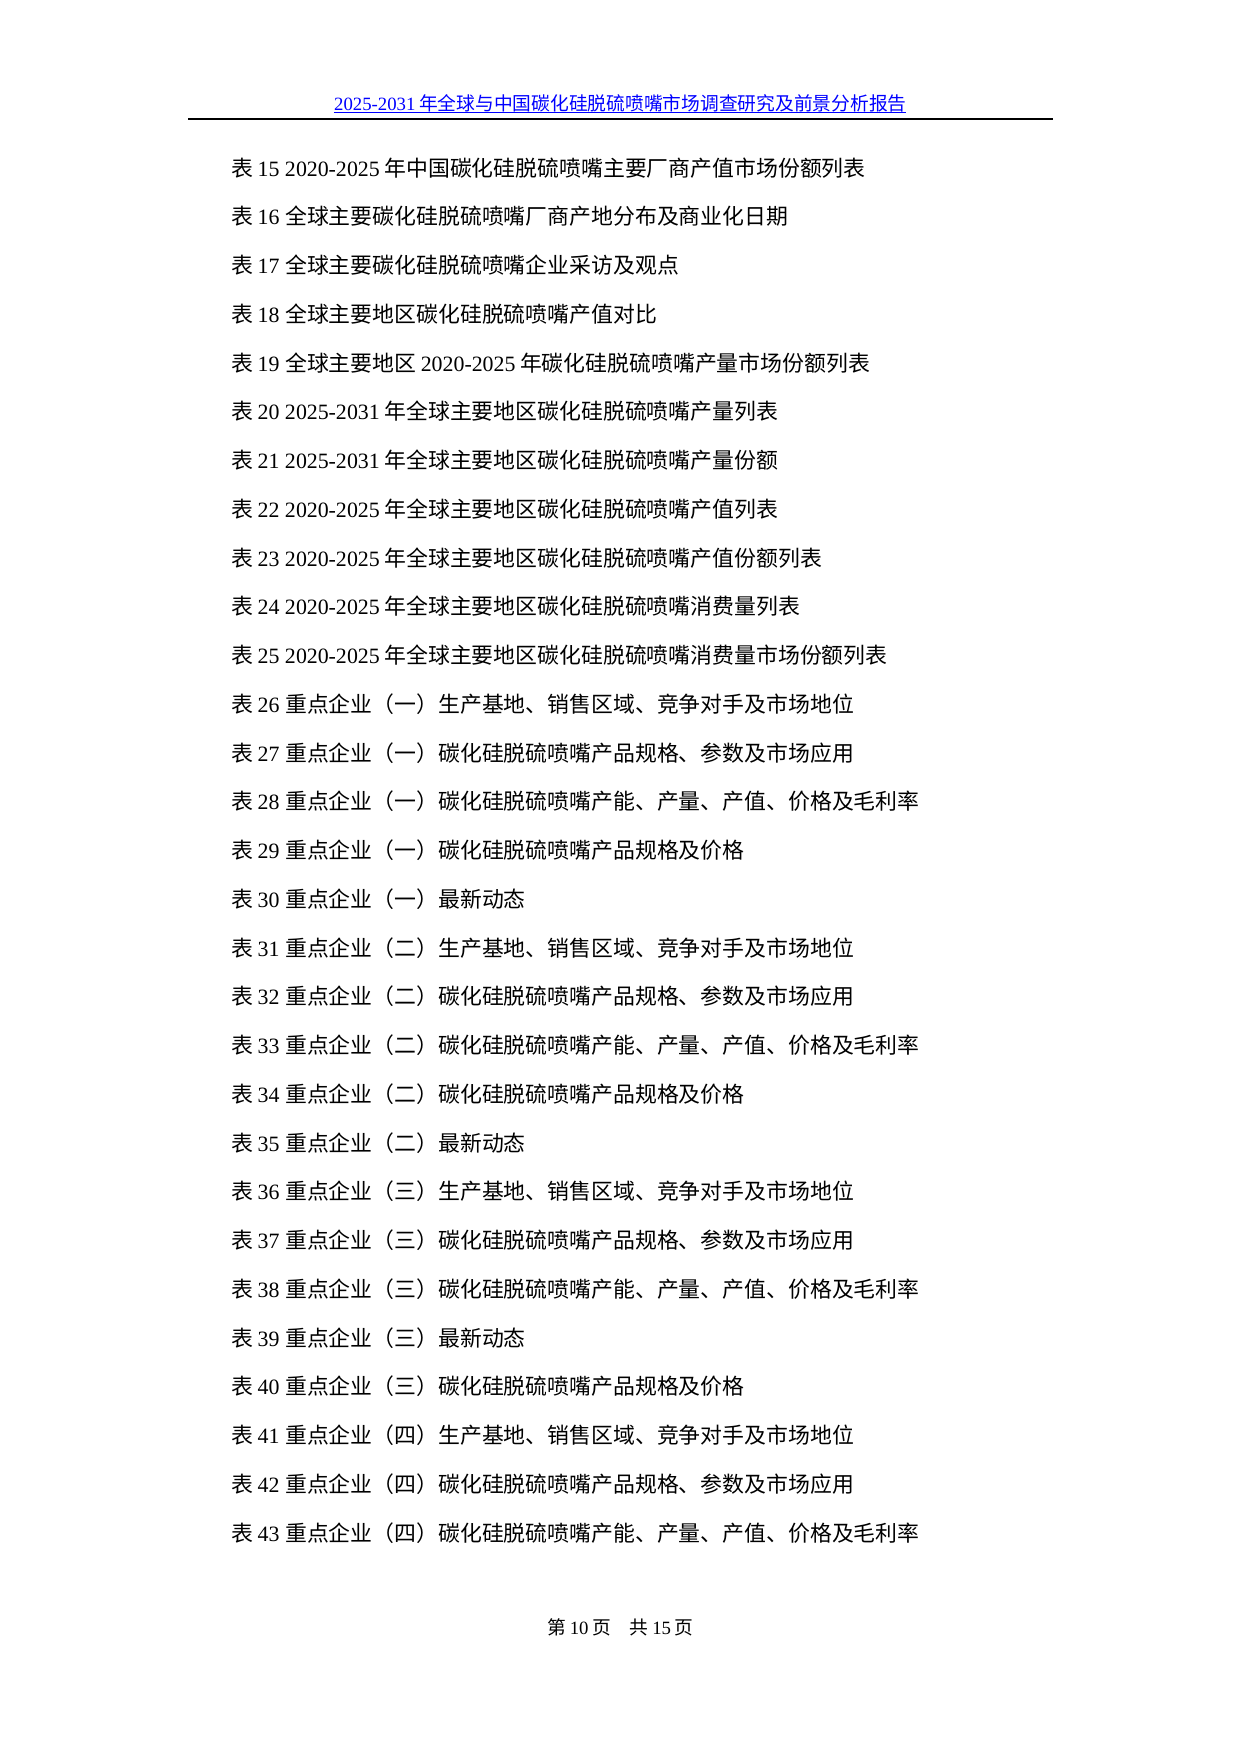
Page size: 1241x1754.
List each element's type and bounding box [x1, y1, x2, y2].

text [187, 150, 1053, 1548]
